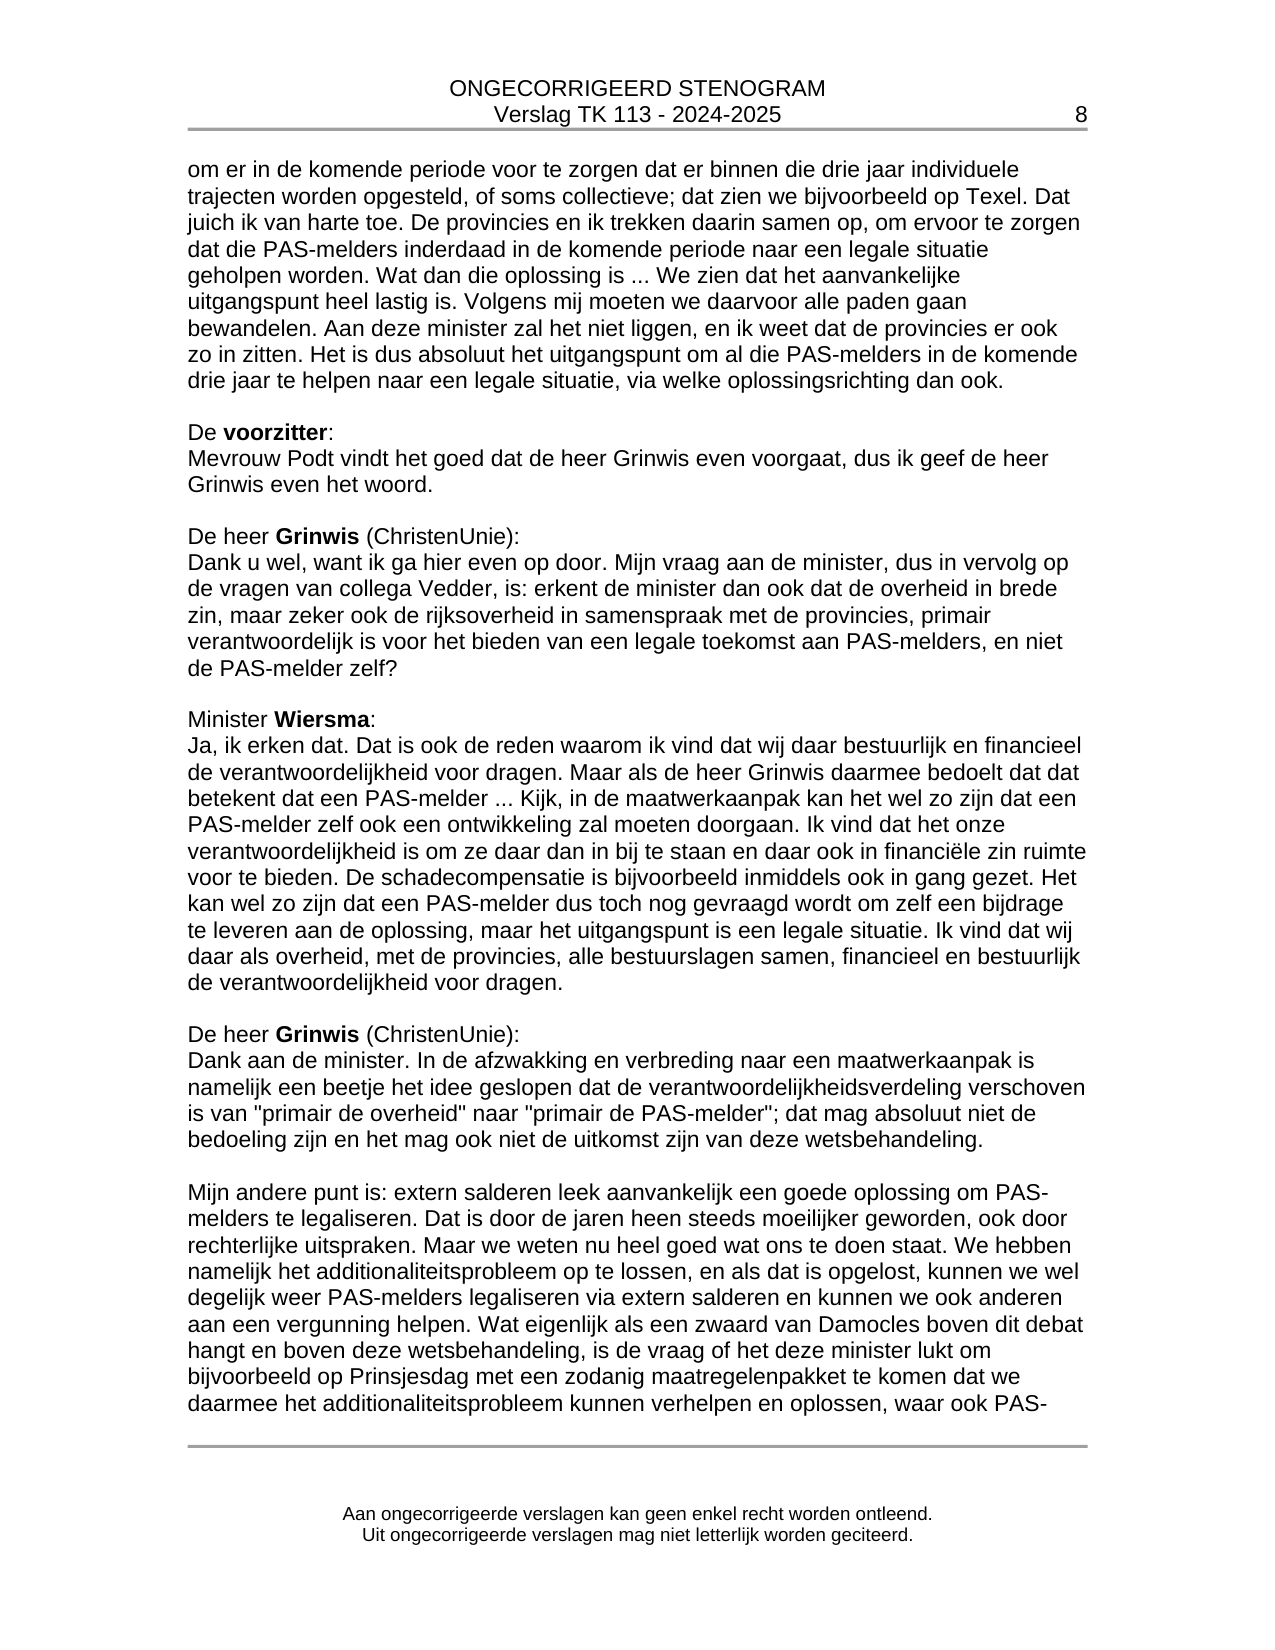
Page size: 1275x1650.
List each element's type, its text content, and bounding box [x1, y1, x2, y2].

text De voorzitter: Mevrouw Podt vindt het goed dat de heer Grinwis even voorgaat, dus ik geef de heer Grinwis even het woord. [187, 419, 1087, 498]
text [187, 1021, 1087, 1416]
text Minister Wiersma: Ja, ik erken dat. Dat is ook de reden waarom ik vind dat wij daar bestuurlijk en financieel de verantwoordelijkheid voor dragen. Maar als de heer Grinwis daarmee bedoelt dat dat betekent dat een PAS-melder ... Kijk, in de maatwerkaanpak kan het wel zo zijn dat een PAS-melder zelf ook een ontwikkeling zal moeten doorgaan. Ik vind dat het onze verantwoordelijkheid is om ze daar dan in bij te staan en daar ook in financiële zin ruimte voor te bieden. De schadecompensatie is bijvoorbeeld inmiddels ook in gang gezet. Het kan wel zo zijn dat een PAS-melder dus toch nog gevraagd wordt om zelf een bijdrage te leveren aan de oplossing, maar het uitgangspunt is een legale situatie. Ik vind dat wij daar als overheid, met de provincies, alle bestuurslagen samen, financieel en bestuurlijk de verantwoordelijkheid voor dragen. [187, 706, 1087, 996]
text De heer Grinwis (ChristenUnie): Dank u wel, want ik ga hier even op door. Mijn vraag aan de minister, dus in vervolg op de vragen van collega Vedder, is: erkent de minister dan ook dat de overheid in brede zin, maar zeker ook de rijksoverheid in samenspraak met de provincies, primair verantwoordelijk is voor het bieden van een legale toekomst aan PAS-melders, en niet de PAS-melder zelf? [187, 523, 1087, 681]
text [187, 156, 1087, 394]
